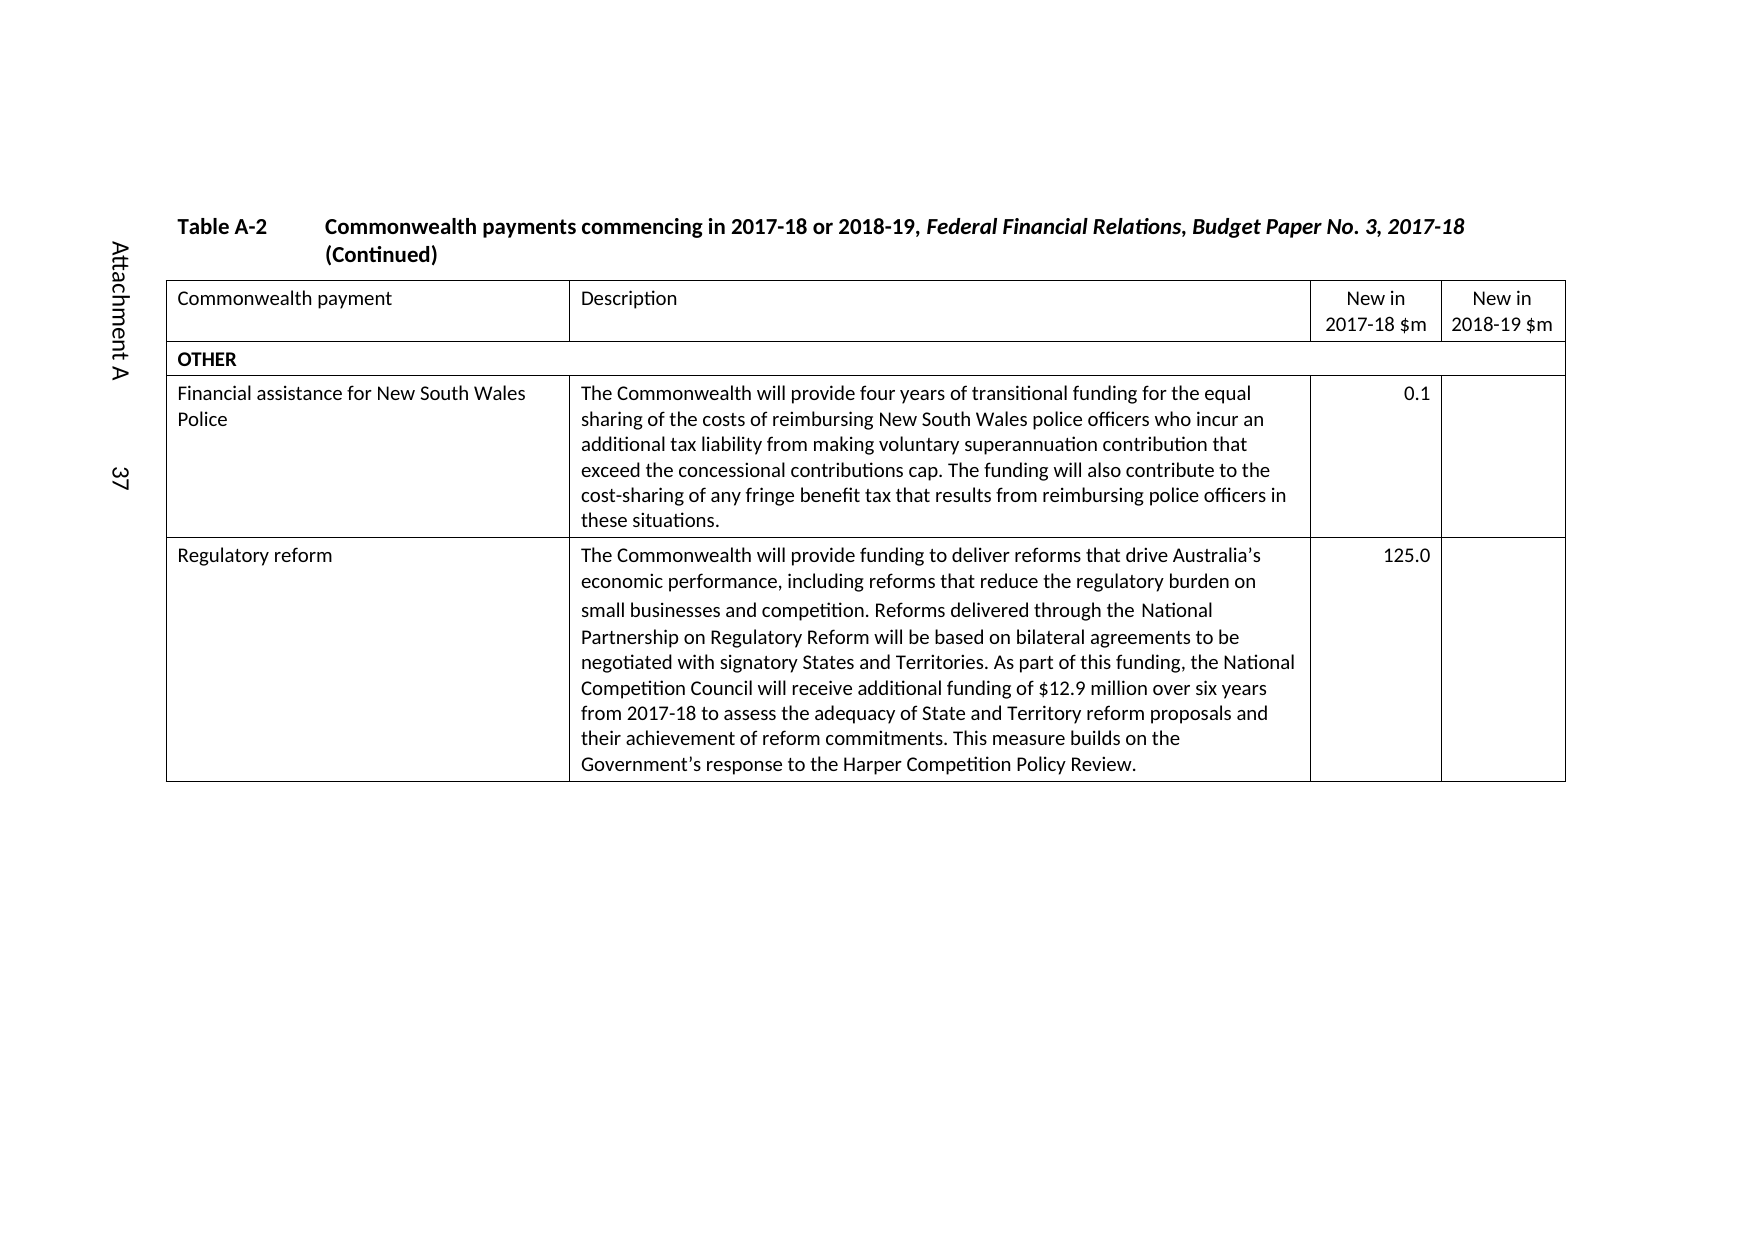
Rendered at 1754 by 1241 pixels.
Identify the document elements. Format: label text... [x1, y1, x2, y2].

table_cell [1442, 538, 1565, 781]
table_header Description [570, 281, 1310, 341]
table_header New in 2018-19 $m [1442, 281, 1565, 341]
table_cell Regulatory reform [167, 538, 569, 781]
table_cell [1442, 376, 1565, 537]
table_cell 125.0 [1311, 538, 1441, 781]
table_header Commonwealth payment [167, 281, 569, 341]
table_cell Financial assistance for New South Wales Police [167, 376, 569, 537]
table_cell OTHER [167, 342, 1565, 375]
table_cell The Commonwealth will provide four years of transitional funding for the equal sharing of the costs of reimbursing New South Wales police officers who incur an additional tax liability from making voluntary superannuation contribution that exceed the concessional contributions cap. The funding will also contribute to the cost-sharing of any fringe benefit tax that results from reimbursing police officers in these situations. [570, 376, 1310, 537]
table_cell 0.1 [1311, 376, 1441, 537]
table_cell The Commonwealth will provide funding to deliver reforms that drive Australia’s economic performance, including reforms that reduce the regulatory burden on small businesses and competition. Reforms delivered through the National Partnership on Regulatory Reform will be based on bilateral agreements to be negotiated with signatory States and Territories. As part of this funding, the National Competition Council will receive additional funding of $12.9 million over six years from 2017-18 to assess the adequacy of State and Territory reform proposals and their achievement of reform commitments. This measure builds on the Government’s response to the Harper Competition Policy Review. [570, 538, 1310, 781]
text Table A-2 Commonwealth payments commencing in 2017-18 or 2018-19, Federal Financial Relations, Budget Paper No. 3, 2017-18 (Continued) [177, 212, 1577, 268]
table_header New in 2017-18 $m [1311, 281, 1441, 341]
